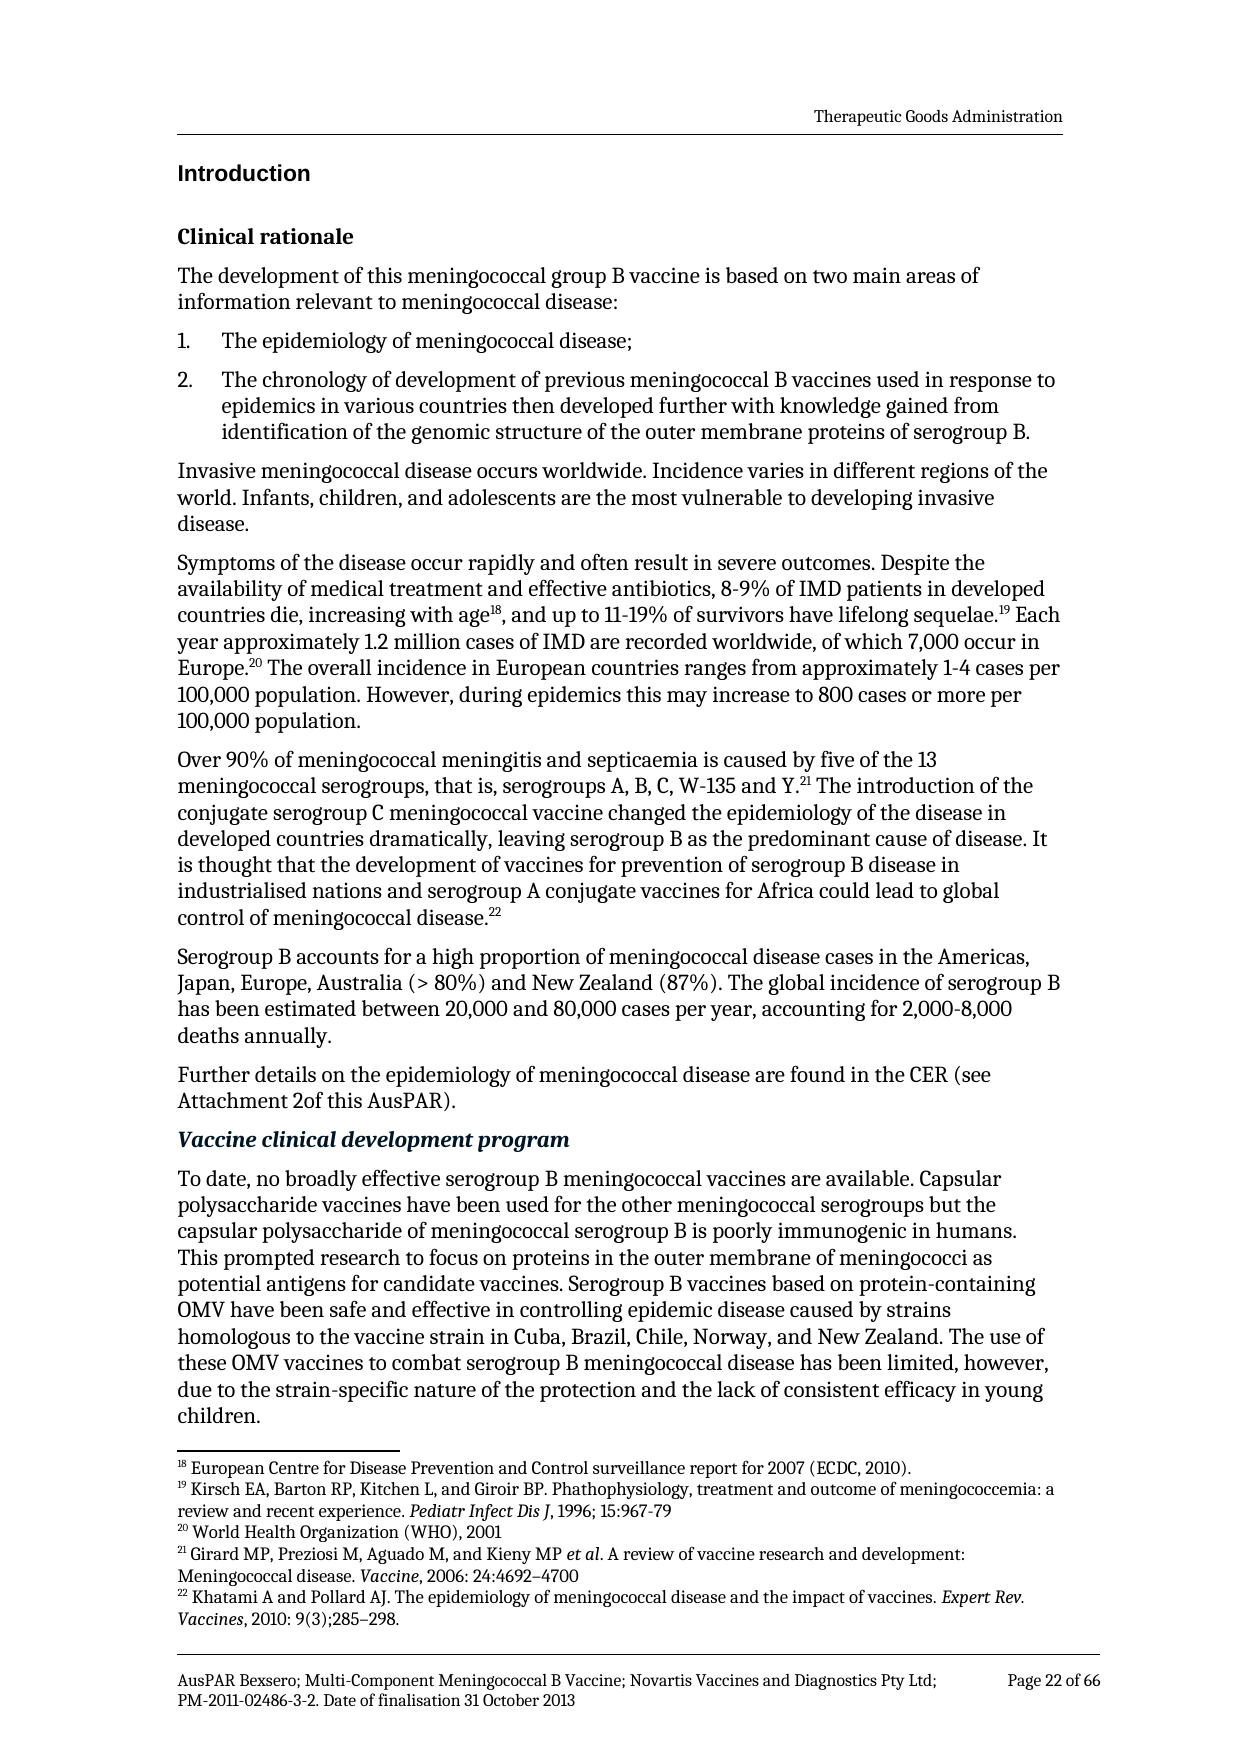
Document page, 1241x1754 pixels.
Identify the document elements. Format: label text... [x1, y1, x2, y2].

text To date, no broadly effective serogroup B meningococcal vaccines are available. Capsular polysaccharide vaccines have been used for the other meningococcal serogroups but the capsular polysaccharide of meningococcal serogroup B is poorly immunogenic in humans. This prompted research to focus on proteins in the outer membrane of meningococci as potential antigens for candidate vaccines. Serogroup B vaccines based on protein-containing OMV have been safe and effective in controlling epidemic disease caused by strains homologous to the vaccine strain in Cuba, Brazil, Chile, Norway, and New Zealand. The use of these OMV vaccines to combat serogroup B meningococcal disease has been limited, however, due to the strain-specific nature of the protection and the lack of consistent efficacy in young children. [177, 1166, 1063, 1429]
subtitle Vaccine clinical development program [177, 1127, 1063, 1153]
text Symptoms of the disease occur rapidly and often result in severe outcomes. Despite the availability of medical treatment and effective antibiotics, 8-9% of IMD patients in developed countries die, increasing with age, and up to 11-19% of survivors have lifelong sequelae. Each year approximately 1.2 million cases of IMD are recorded worldwide, of which 7,000 occur in Europe. The overall incidence in European countries ranges from approximately 1-4 cases per 100,000 population. However, during epidemics this may increase to 800 cases or more per 100,000 population. [177, 549, 1063, 734]
list The epidemiology of meningococcal disease; [177, 328, 1063, 354]
text Further details on the epidemiology of meningococcal disease are found in the CER (see Attachment 2of this AusPAR). [177, 1061, 1063, 1114]
list The chronology of development of previous meningococcal B vaccines used in response to epidemics in various countries then developed further with knowledge gained from identification of the genomic structure of the outer membrane proteins of serogroup B. [177, 366, 1063, 446]
subtitle Clinical rationale [177, 223, 1063, 250]
text Invasive meningococcal disease occurs worldwide. Incidence varies in different regions of the world. Infants, children, and adolescents are the most vulnerable to developing invasive disease. [177, 458, 1063, 537]
text Serogroup B accounts for a high proportion of meningococcal disease cases in the Americas, Japan, Europe, Australia (> 80%) and New Zealand (87%). The global incidence of serogroup B has been estimated between 20,000 and 80,000 cases per year, accounting for 2,000-8,000 deaths annually. [177, 943, 1063, 1049]
text Over 90% of meningococcal meningitis and septicaemia is caused by five of the 13 meningococcal serogroups, that is, serogroups A, B, C, W-135 and Y. The introduction of the conjugate serogroup C meningococcal vaccine changed the epidemiology of the disease in developed countries dramatically, leaving serogroup B as the predominant cause of disease. It is thought that the development of vaccines for prevention of serogroup B disease in industrialised nations and serogroup A conjugate vaccines for Africa could lead to global control of meningococcal disease. [177, 747, 1063, 931]
subtitle Introduction [177, 160, 1063, 186]
text The development of this meningococcal group B vaccine is based on two main areas of information relevant to meningococcal disease: [177, 262, 1063, 315]
